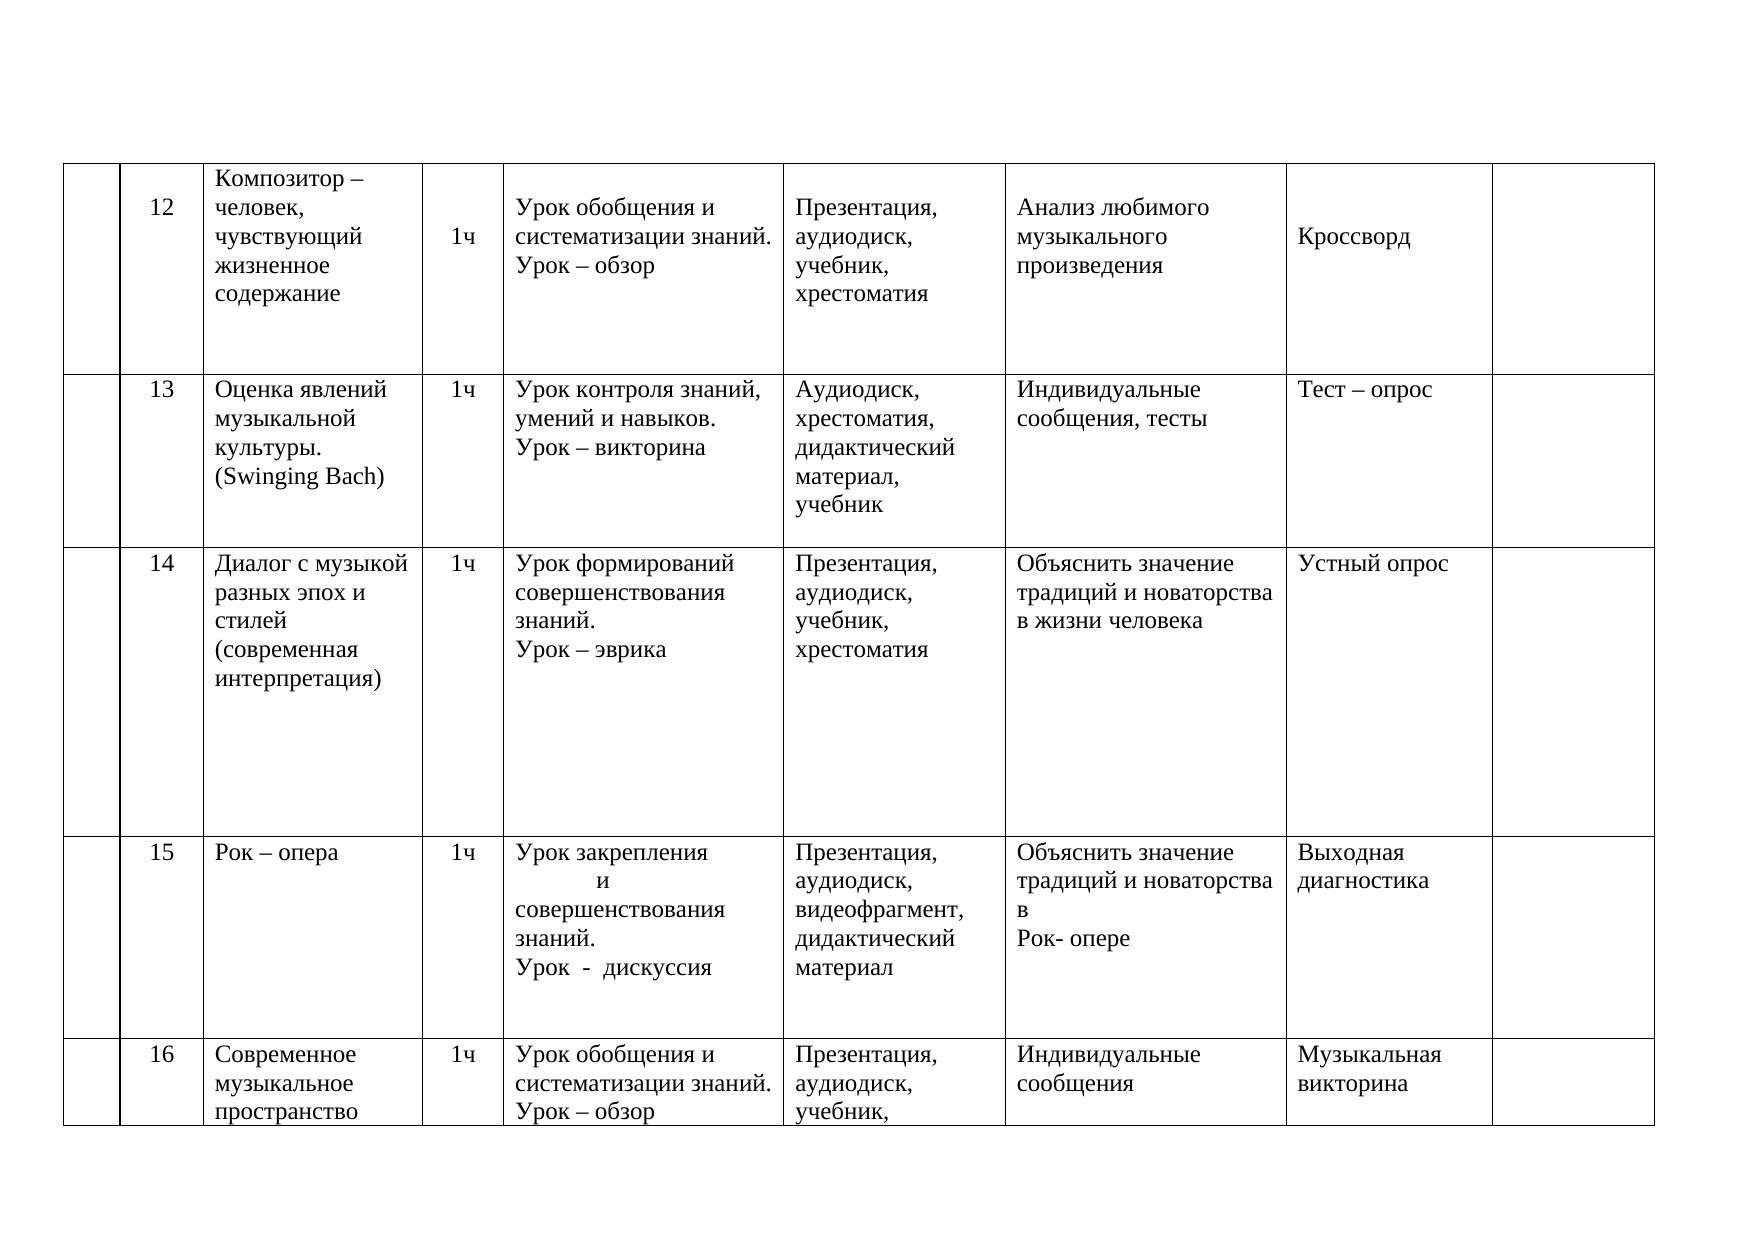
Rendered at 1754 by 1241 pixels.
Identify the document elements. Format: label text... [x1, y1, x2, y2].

table_cell Диалог с музыкой разных эпох и стилей (современная интерпретация) [204, 548, 422, 836]
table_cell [204, 1039, 422, 1125]
table_cell [1493, 548, 1654, 836]
table_cell 13 [121, 375, 203, 547]
table_cell Устный опрос [1287, 548, 1492, 836]
table_cell Объяснить значение традиций и новаторства в Рок- опере [1006, 837, 1286, 1038]
table_cell Выходная диагностика [1287, 837, 1492, 1038]
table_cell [784, 1039, 1005, 1125]
table_cell Урок контроля знаний, умений и навыков. Урок – викторина [504, 375, 783, 547]
table_cell [1493, 1039, 1654, 1125]
table_cell 1ч [423, 164, 503, 373]
table_cell Тест – опрос [1287, 375, 1492, 547]
table_cell Урок обобщения и систематизации знаний. Урок – обзор [504, 164, 783, 373]
table_cell Кроссворд [1287, 164, 1492, 373]
table_cell 1ч [423, 548, 503, 836]
table_cell Рок – опера [204, 837, 422, 1038]
table_cell [64, 837, 119, 1038]
table_cell 1ч [423, 1039, 503, 1125]
table_cell 14 [121, 548, 203, 836]
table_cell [1006, 1039, 1286, 1125]
table_cell Анализ любимого музыкального произведения [1006, 164, 1286, 373]
table_cell [64, 548, 119, 836]
table_cell [1493, 375, 1654, 547]
table_cell Урок формирований совершенствования знаний. Урок – эврика [504, 548, 783, 836]
table_cell Урок закрепления и совершенствования знаний. Урок - дискуссия [504, 837, 783, 1038]
table_cell Презентация, аудиодиск, видеофрагмент, дидактический материал [784, 837, 1005, 1038]
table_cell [1287, 1039, 1492, 1125]
table_cell Композитор – человек, чувствующий жизненное содержание [204, 164, 422, 373]
table_cell [1493, 164, 1654, 373]
table_cell 12 [121, 164, 203, 373]
table_cell Оценка явлений музыкальной культуры. (Swinging Bach) [204, 375, 422, 547]
table_cell 1ч [423, 837, 503, 1038]
table_cell 15 [121, 837, 203, 1038]
table_cell [1493, 837, 1654, 1038]
table_cell [64, 375, 119, 547]
table_cell Индивидуальные сообщения, тесты [1006, 375, 1286, 547]
table_cell [64, 1039, 119, 1125]
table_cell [784, 164, 1005, 373]
table_cell 1ч [423, 375, 503, 547]
table_cell Объяснить значение традиций и новаторства в жизни человека [1006, 548, 1286, 836]
table_cell Презентация, аудиодиск, учебник, хрестоматия [784, 548, 1005, 836]
table_cell Аудиодиск, хрестоматия, дидактический материал, учебник [784, 375, 1005, 547]
table_cell [64, 164, 119, 373]
table_cell 16 [121, 1039, 203, 1125]
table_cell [504, 1039, 783, 1125]
